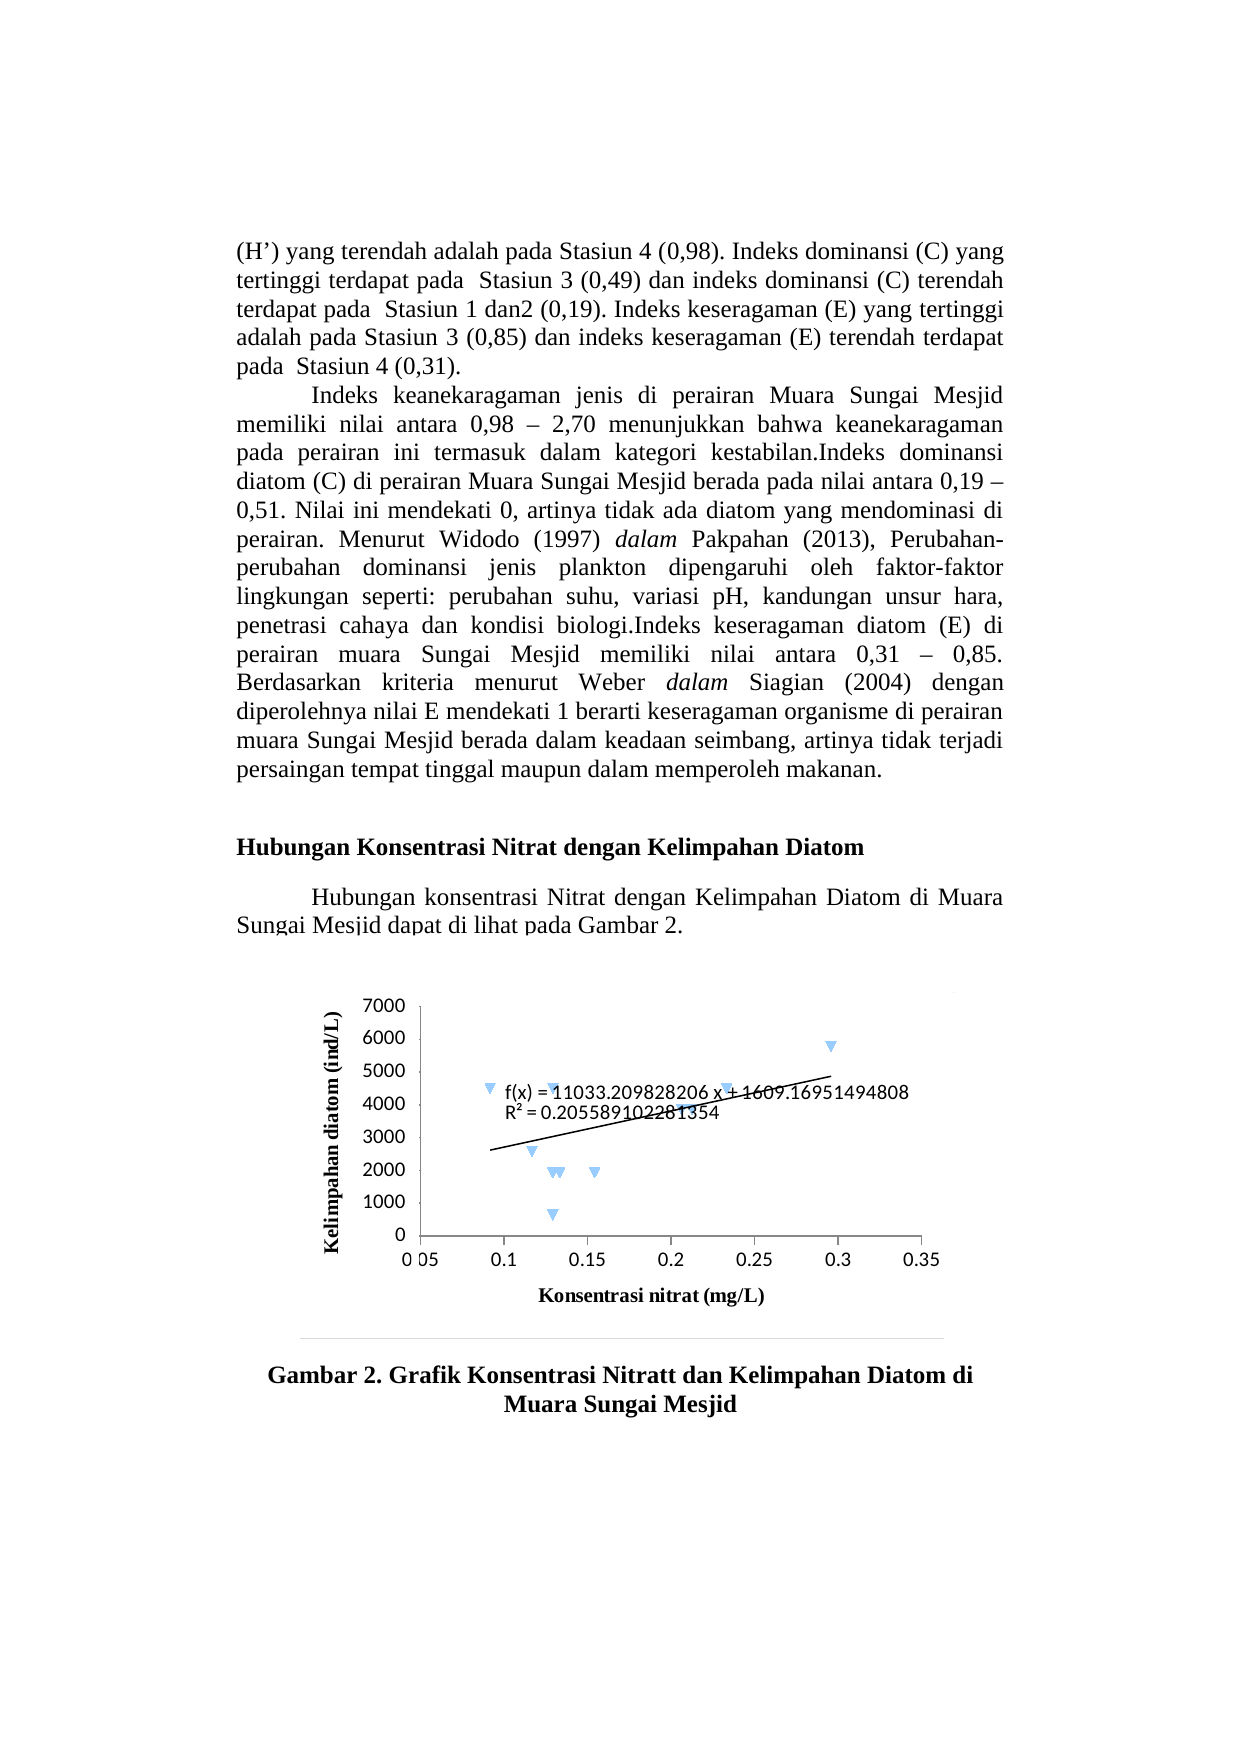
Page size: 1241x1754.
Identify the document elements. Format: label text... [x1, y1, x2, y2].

text Gambar 2. Grafik Konsentrasi Nitratt dan Kelimpahan Diatom di Muara Sungai Mesjid [255, 1360, 984, 1418]
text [236, 236, 1004, 380]
text Hubungan Konsentrasi Nitrat dengan Kelimpahan Diatom [236, 832, 1004, 861]
text Indeks keanekaragaman jenis di perairan Muara Sungai Mesjid memiliki nilai antara 0,98 – 2,70 menunjukkan bahwa keanekaragaman pada perairan ini termasuk dalam kategori kestabilan.Indeks dominansi diatom (C) di perairan Muara Sungai Mesjid berada pada nilai antara 0,19 – 0,51. Nilai ini mendekati 0, artinya tidak ada diatom yang mendominasi di perairan. Menurut Widodo (1997) dalam Pakpahan (2013), Perubahan-perubahan dominansi jenis plankton dipengaruhi oleh faktor-faktor lingkungan seperti: perubahan suhu, variasi pH, kandungan unsur hara, penetrasi cahaya dan kondisi biologi.Indeks keseragaman diatom (E) di perairan muara Sungai Mesjid memiliki nilai antara 0,31 – 0,85. Berdasarkan kriteria menurut Weber dalam Siagian (2004) dengan diperolehnya nilai E mendekati 1 berarti keseragaman organisme di perairan muara Sungai Mesjid berada dalam keadaan seimbang, artinya tidak terjadi persaingan tempat tinggal maupun dalam memperoleh makanan. [236, 380, 1004, 782]
text Hubungan konsentrasi Nitrat dengan Kelimpahan Diatom di Muara Sungai Mesjid dapat di lihat pada Gambar 2. [236, 882, 1004, 939]
